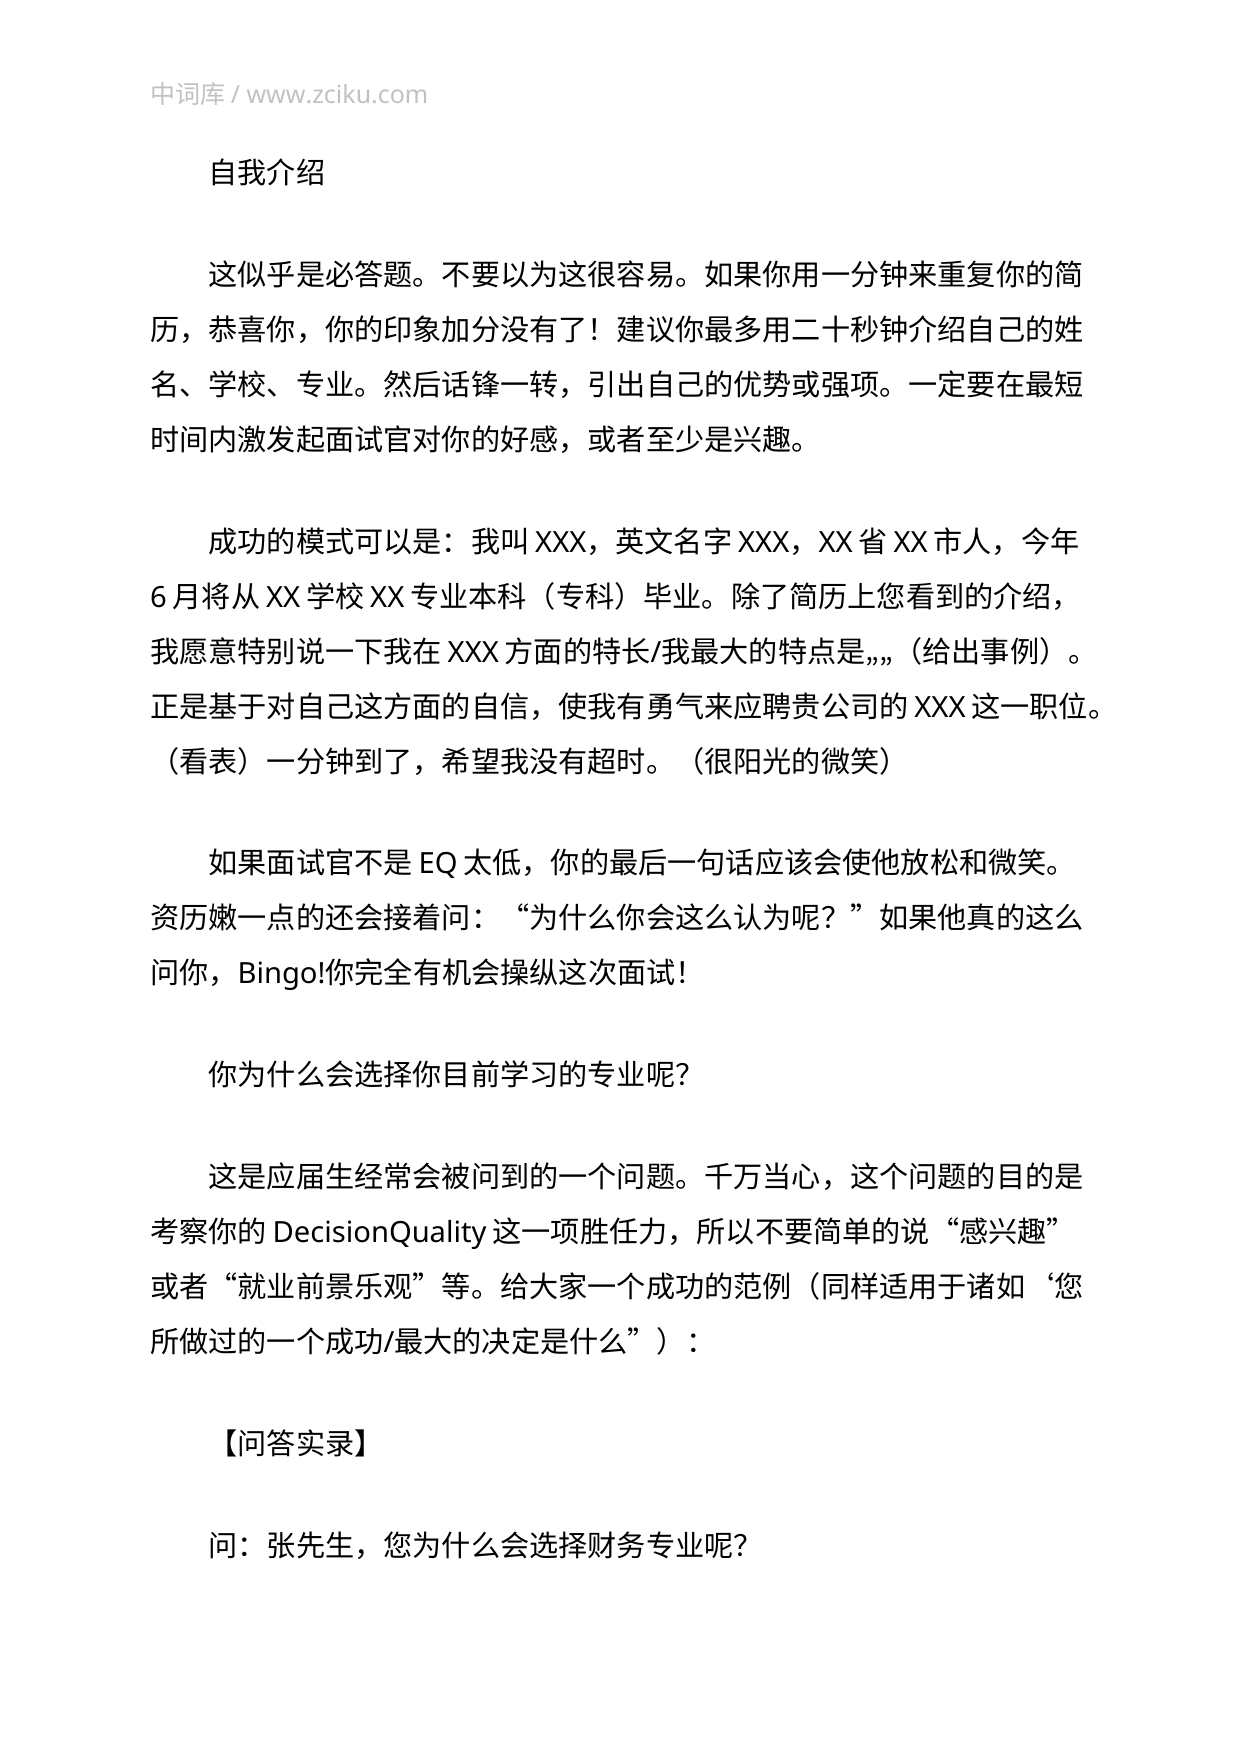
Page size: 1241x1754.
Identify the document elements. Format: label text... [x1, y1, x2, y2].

text 你为什么会选择你目前学习的专业呢？ [150, 1052, 1090, 1094]
text 这似乎是必答题。不要以为这很容易。如果你用一分钟来重复你的简历，恭喜你，你的印象加分没有了！建议你最多用二十秒钟介绍自己的姓名、学校、专业。然后话锋一转，引出自己的优势或强项。一定要在最短时间内激发起面试官对你的好感，或者至少是兴趣。 [150, 252, 1090, 459]
text 成功的模式可以是：我叫XXX，英文名字XXX，XX省XX市人，今年6月将从XX学校XX专业本科（专科）毕业。除了简历上您看到的介绍，我愿意特别说一下我在XXX方面的特长/我最大的特点是„„（给出事例）。正是基于对自己这方面的自信，使我有勇气来应聘贵公司的XXX这一职位。（看表）一分钟到了，希望我没有超时。（很阳光的微笑） [150, 518, 1090, 781]
text 如果面试官不是EQ太低，你的最后一句话应该会使他放松和微笑。资历嫩一点的还会接着问：“为什么你会这么认为呢？”如果他真的这么问你，Bingo!你完全有机会操纵这次面试！ [150, 840, 1090, 992]
text 这是应届生经常会被问到的一个问题。千万当心，这个问题的目的是考察你的DecisionQuality这一项胜任力，所以不要简单的说“感兴趣”或者“就业前景乐观”等。给大家一个成功的范例（同样适用于诸如‘您所做过的一个成功/最大的决定是什么”）： [150, 1154, 1090, 1361]
text 自我介绍 [150, 150, 1090, 192]
text 【问答实录】 [150, 1420, 1090, 1463]
text 问：张先生，您为什么会选择财务专业呢？ [150, 1522, 1090, 1564]
